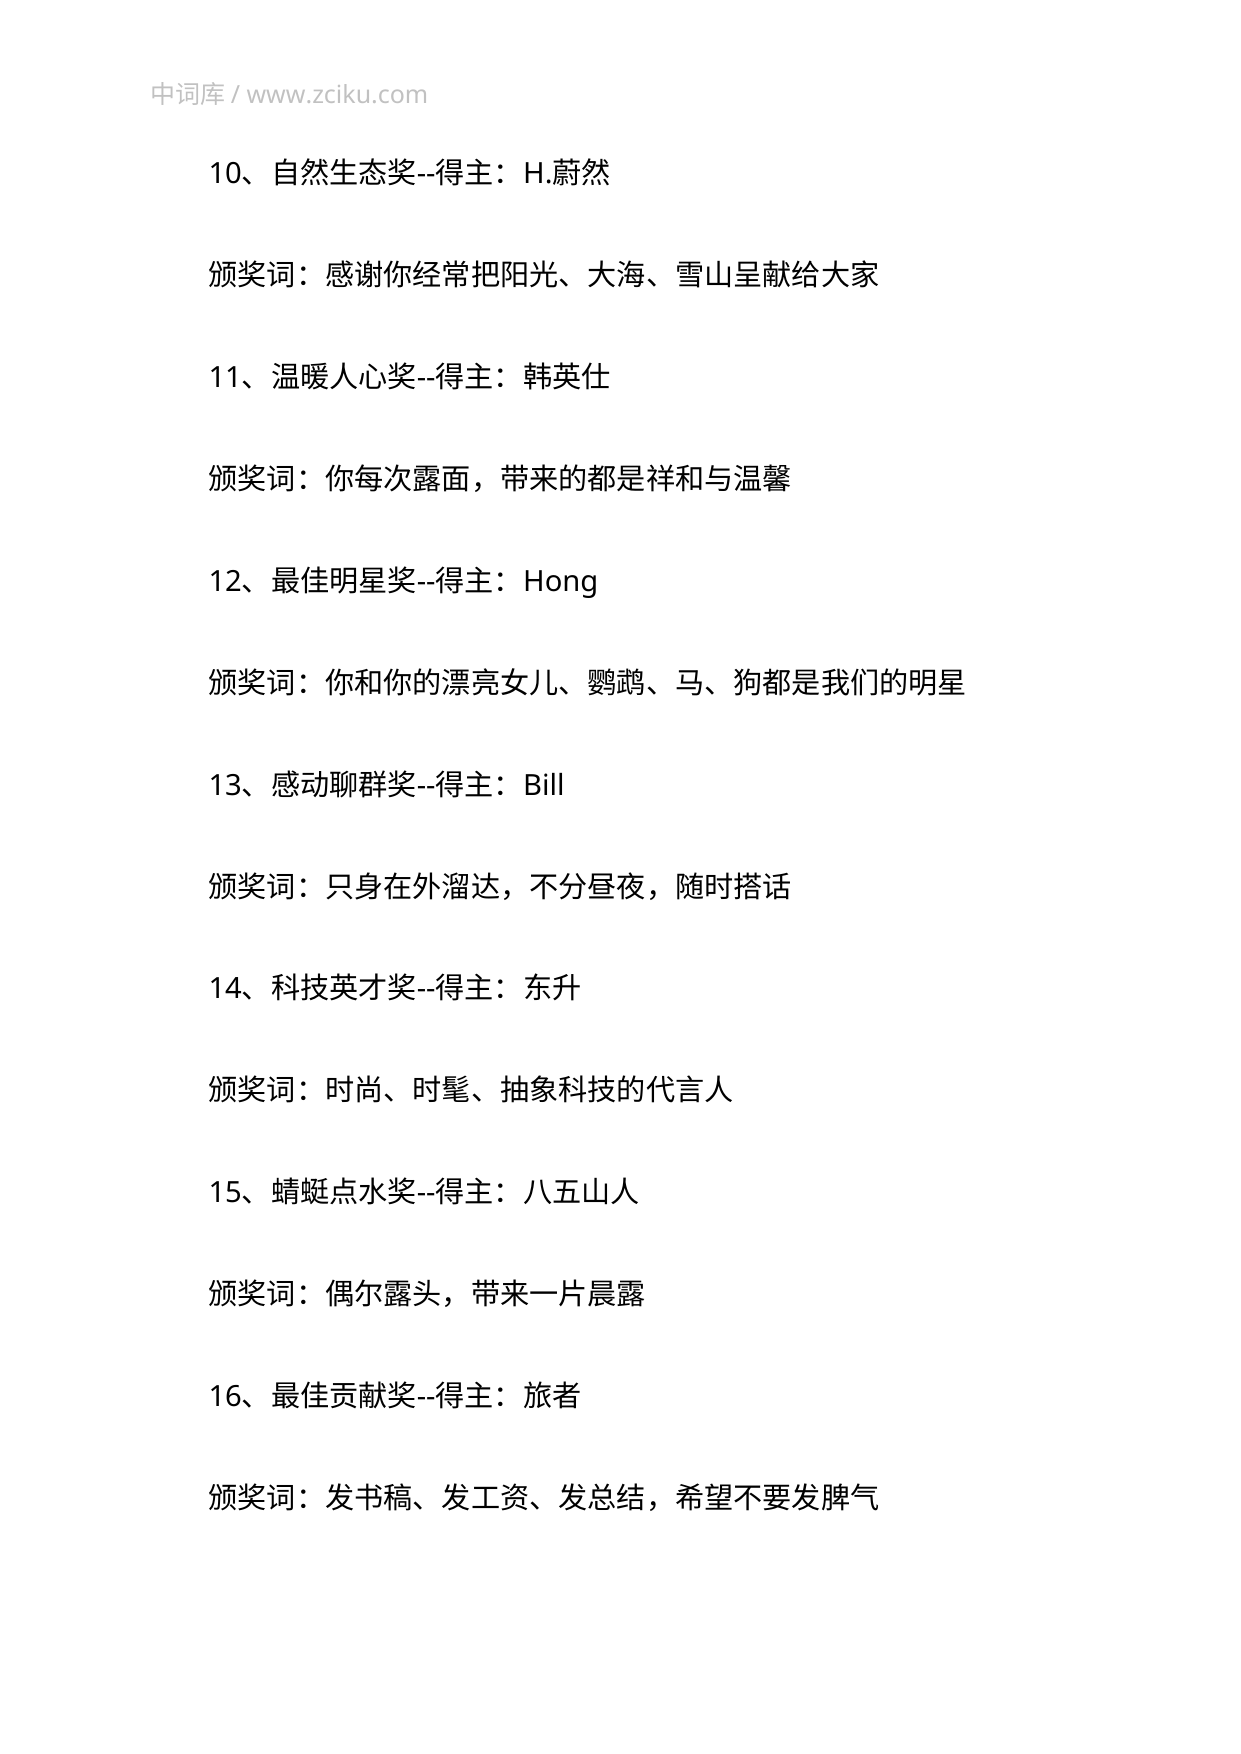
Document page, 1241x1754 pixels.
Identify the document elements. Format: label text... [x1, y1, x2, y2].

text 16、最佳贡献奖--得主：旅者 [150, 1372, 1090, 1415]
text 13、感动聊群奖--得主：Bill [150, 761, 1090, 804]
text 颁奖词：只身在外溜达，不分昼夜，随时搭话 [150, 863, 1090, 906]
text 颁奖词：时尚、时髦、抽象科技的代言人 [150, 1067, 1090, 1109]
text 颁奖词：发书稿、发工资、发总结，希望不要发脾气 [150, 1474, 1090, 1517]
text 10、自然生态奖--得主：H.蔚然 [150, 150, 1090, 192]
text 14、科技英才奖--得主：东升 [150, 965, 1090, 1007]
text 15、蜻蜓点水奖--得主：八五山人 [150, 1169, 1090, 1211]
text 12、最佳明星奖--得主：Hong [150, 557, 1090, 600]
text 颁奖词：你和你的漂亮女儿、鹦鹉、马、狗都是我们的明星 [150, 659, 1090, 702]
text 颁奖词：你每次露面，带来的都是祥和与温馨 [150, 456, 1090, 498]
text 颁奖词：偶尔露头，带来一片晨露 [150, 1271, 1090, 1313]
text 11、温暖人心奖--得主：韩英仕 [150, 354, 1090, 396]
text 颁奖词：感谢你经常把阳光、大海、雪山呈献给大家 [150, 252, 1090, 294]
